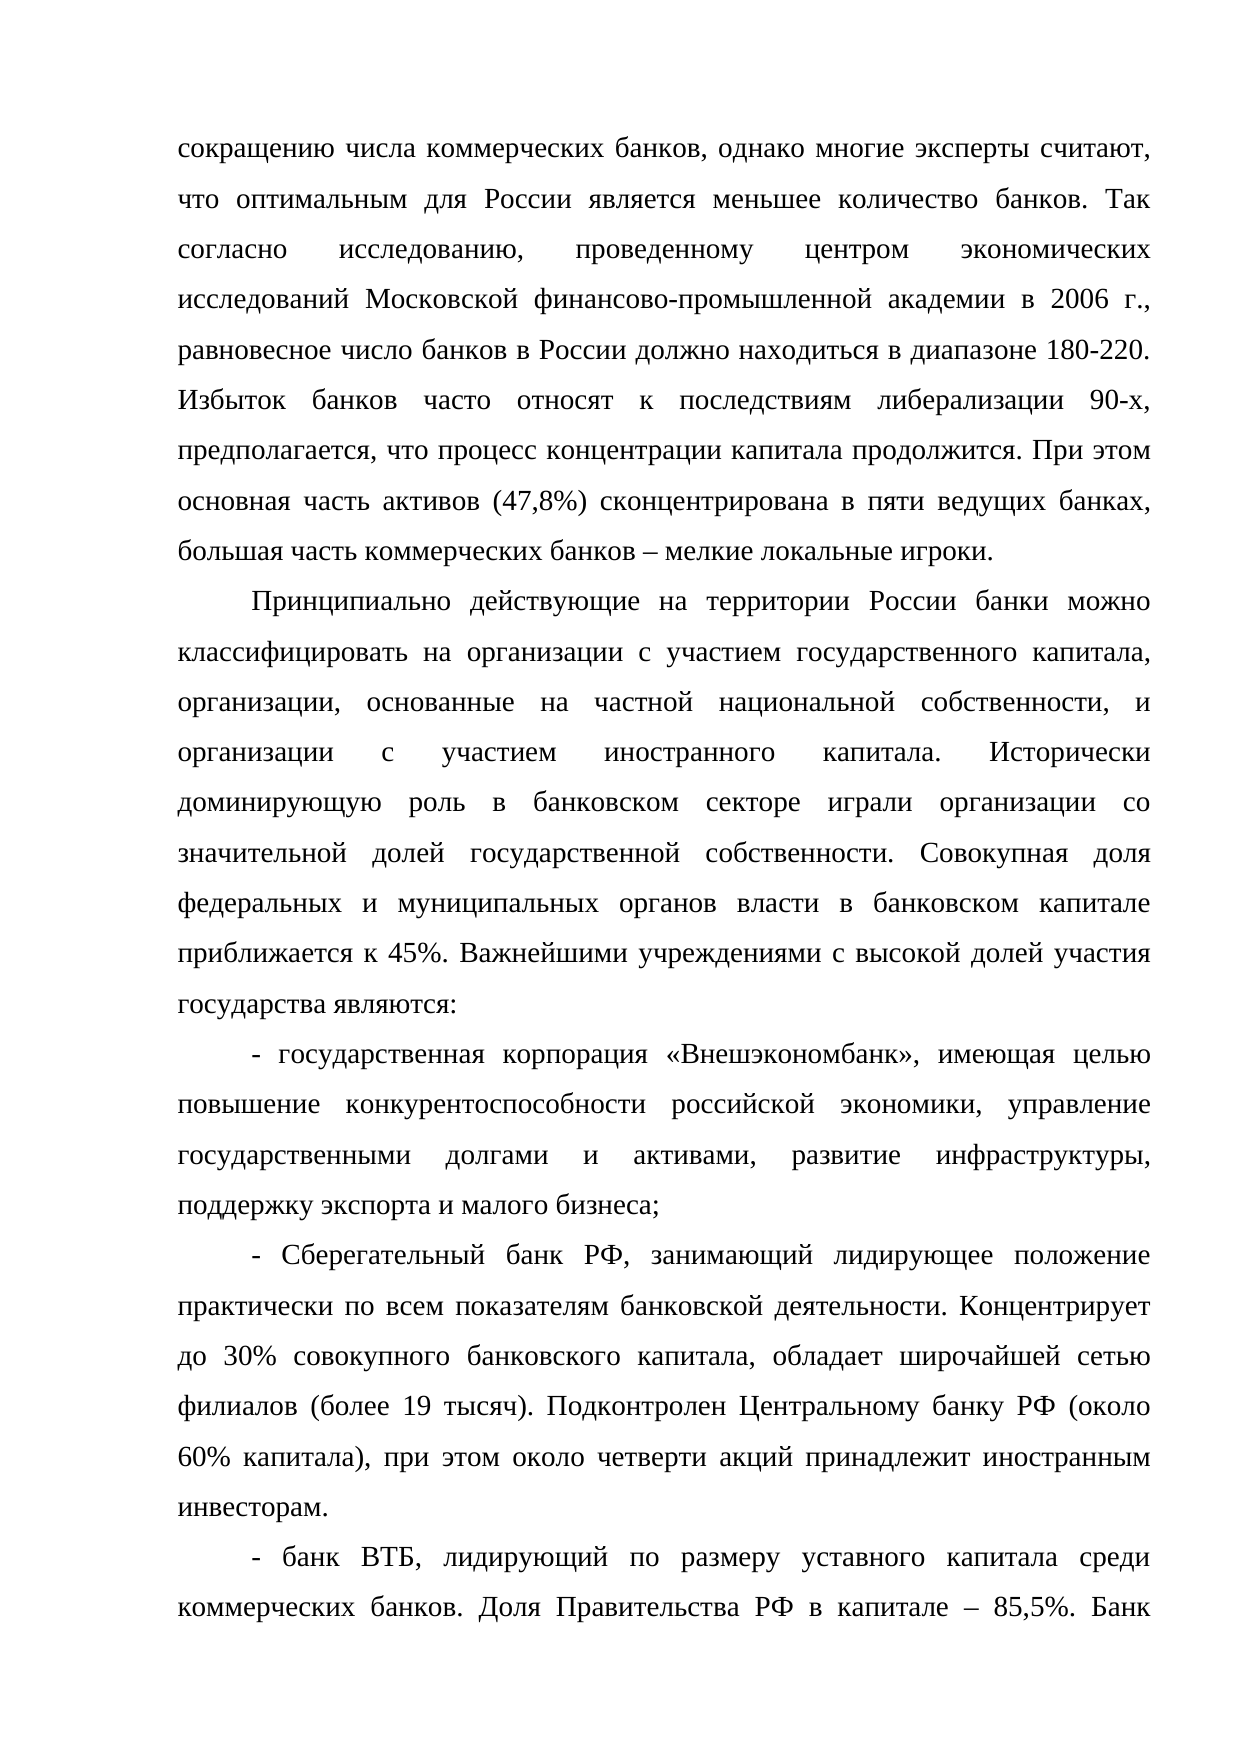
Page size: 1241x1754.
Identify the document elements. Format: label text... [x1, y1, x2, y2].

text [177, 131, 1152, 567]
text Принципиально действующие на территории России банки можно классифицировать на организации с участием государственного капитала, организации, основанные на частной национальной собственности, и организации с участием иностранного капитала. Исторически доминирующую роль в банковском секторе играли организации со значительной долей государственной собственности. Совокупная доля федеральных и муниципальных органов власти в банковском капитале приближается к 45%. Важнейшими учреждениями с высокой долей участия государства являются: [177, 583, 1152, 1019]
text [177, 1539, 1152, 1623]
text - государственная корпорация «Внешэкономбанк», имеющая целью повышение конкурентоспособности российской экономики, управление государственными долгами и активами, развитие инфраструктуры, поддержку экспорта и малого бизнеса; [177, 1036, 1152, 1221]
text - Сберегательный банк РФ, занимающий лидирующее положение практически по всем показателям банковской деятельности. Концентрирует до 30% совокупного банковского капитала, обладает широчайшей сетью филиалов (более 19 тысяч). Подконтролен Центральному банку РФ (около 60% капитала), при этом около четверти акций принадлежит иностранным инвесторам. [177, 1237, 1152, 1522]
